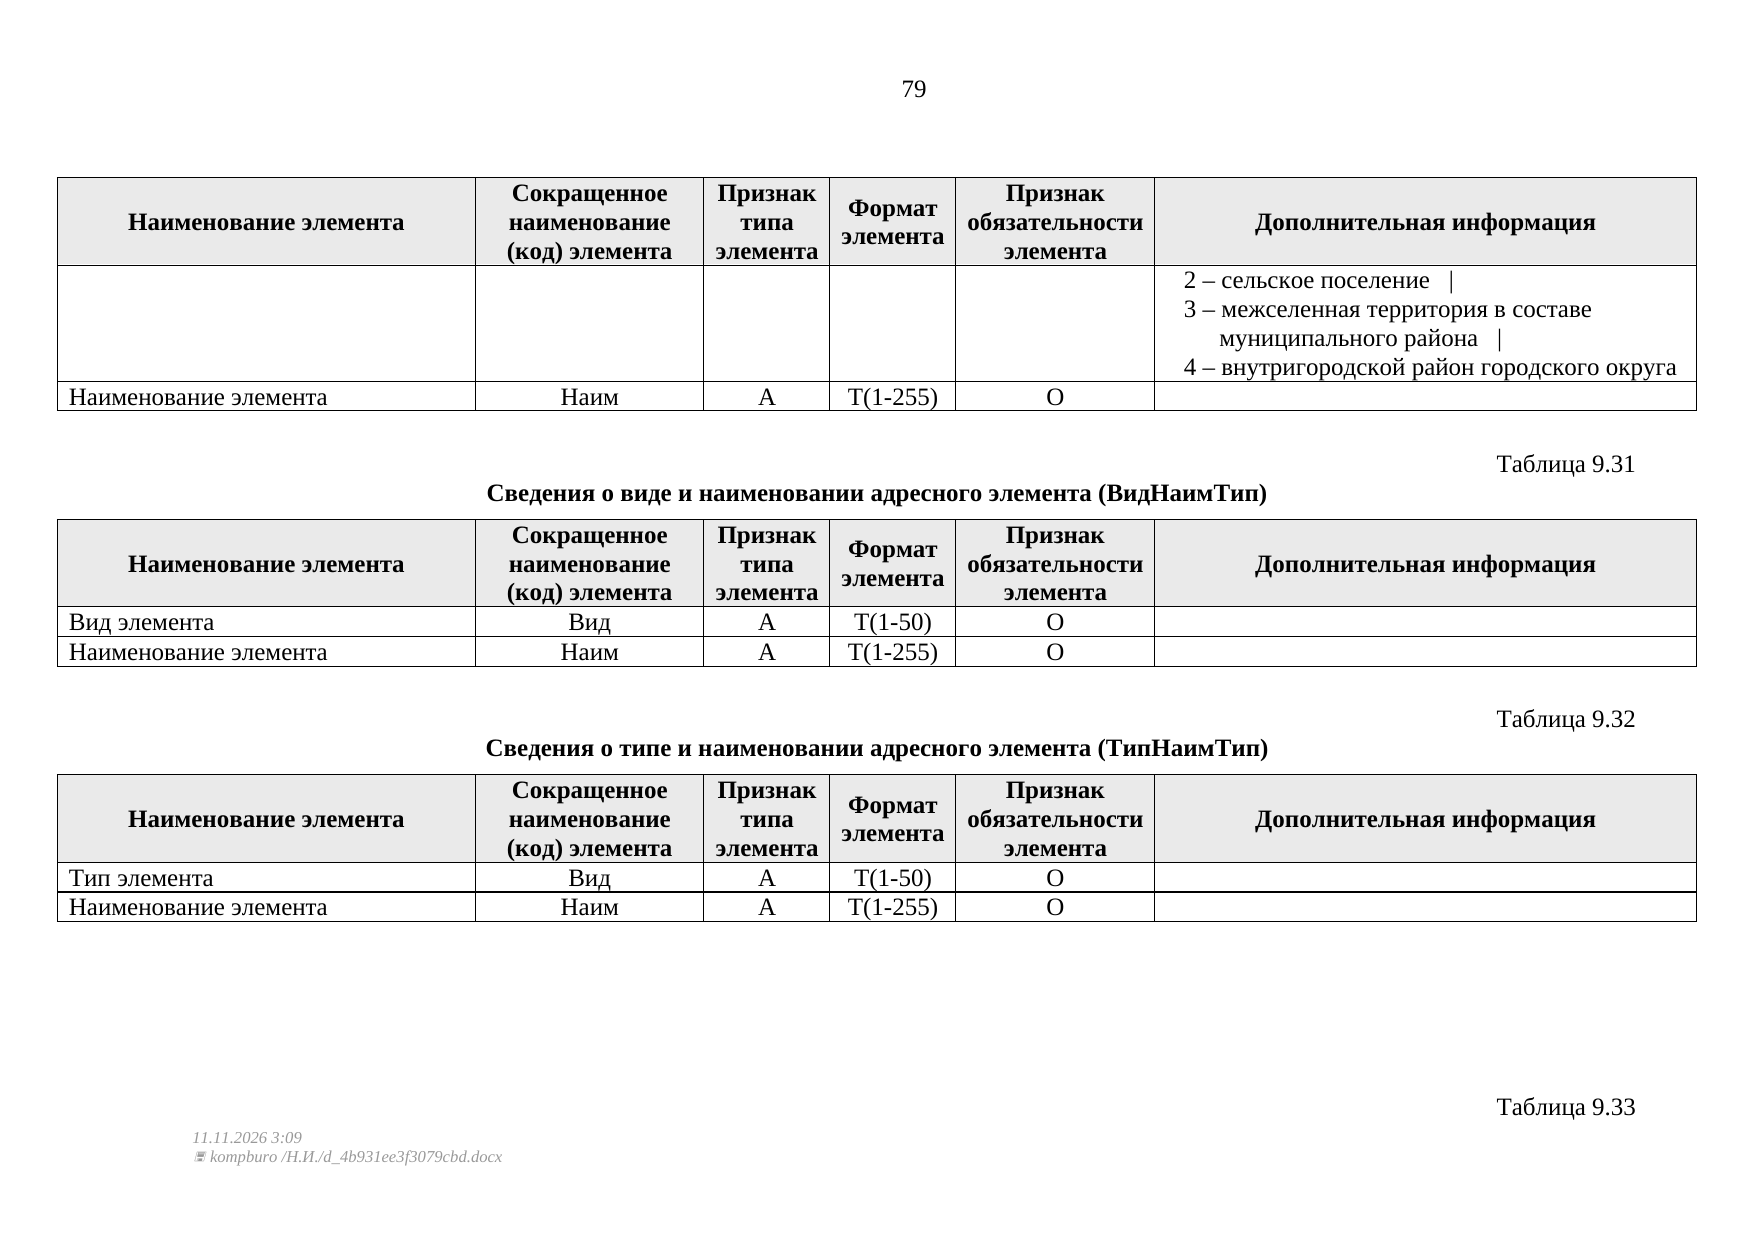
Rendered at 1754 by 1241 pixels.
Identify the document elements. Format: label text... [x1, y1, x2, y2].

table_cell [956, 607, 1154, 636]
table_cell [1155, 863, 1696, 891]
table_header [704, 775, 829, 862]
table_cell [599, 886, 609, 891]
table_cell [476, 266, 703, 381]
text Таблица 9.33 [118, 1092, 1636, 1121]
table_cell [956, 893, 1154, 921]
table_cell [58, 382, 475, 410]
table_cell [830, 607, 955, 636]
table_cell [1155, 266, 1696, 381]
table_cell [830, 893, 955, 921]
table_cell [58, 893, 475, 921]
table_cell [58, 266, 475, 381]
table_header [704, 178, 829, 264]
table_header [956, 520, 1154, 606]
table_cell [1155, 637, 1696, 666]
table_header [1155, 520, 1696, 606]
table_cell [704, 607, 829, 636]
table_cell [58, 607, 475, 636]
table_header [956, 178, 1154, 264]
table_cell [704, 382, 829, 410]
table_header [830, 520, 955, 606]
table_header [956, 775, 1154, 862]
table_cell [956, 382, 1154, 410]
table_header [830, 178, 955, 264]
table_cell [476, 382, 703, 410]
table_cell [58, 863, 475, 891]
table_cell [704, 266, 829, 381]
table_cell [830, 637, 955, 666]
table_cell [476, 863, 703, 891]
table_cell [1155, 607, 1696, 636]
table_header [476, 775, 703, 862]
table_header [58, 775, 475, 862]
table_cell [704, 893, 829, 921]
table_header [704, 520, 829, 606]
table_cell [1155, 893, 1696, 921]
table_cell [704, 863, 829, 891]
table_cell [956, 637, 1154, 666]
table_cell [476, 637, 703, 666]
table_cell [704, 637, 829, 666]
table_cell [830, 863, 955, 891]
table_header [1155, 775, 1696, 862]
text Сведения о типе и наименовании адресного элемента (ТипНаимТип) [118, 733, 1636, 762]
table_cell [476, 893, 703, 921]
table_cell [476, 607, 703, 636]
text Таблица 9.32 [118, 704, 1636, 733]
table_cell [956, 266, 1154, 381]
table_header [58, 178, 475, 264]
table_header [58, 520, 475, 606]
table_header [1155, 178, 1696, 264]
text Сведения о виде и наименовании адресного элемента (ВидНаимТип) [118, 478, 1636, 506]
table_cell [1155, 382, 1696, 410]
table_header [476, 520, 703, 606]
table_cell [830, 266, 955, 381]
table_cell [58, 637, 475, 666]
text Таблица 9.31 [118, 449, 1636, 478]
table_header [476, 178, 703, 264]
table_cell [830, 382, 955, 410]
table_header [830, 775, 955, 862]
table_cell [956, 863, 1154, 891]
